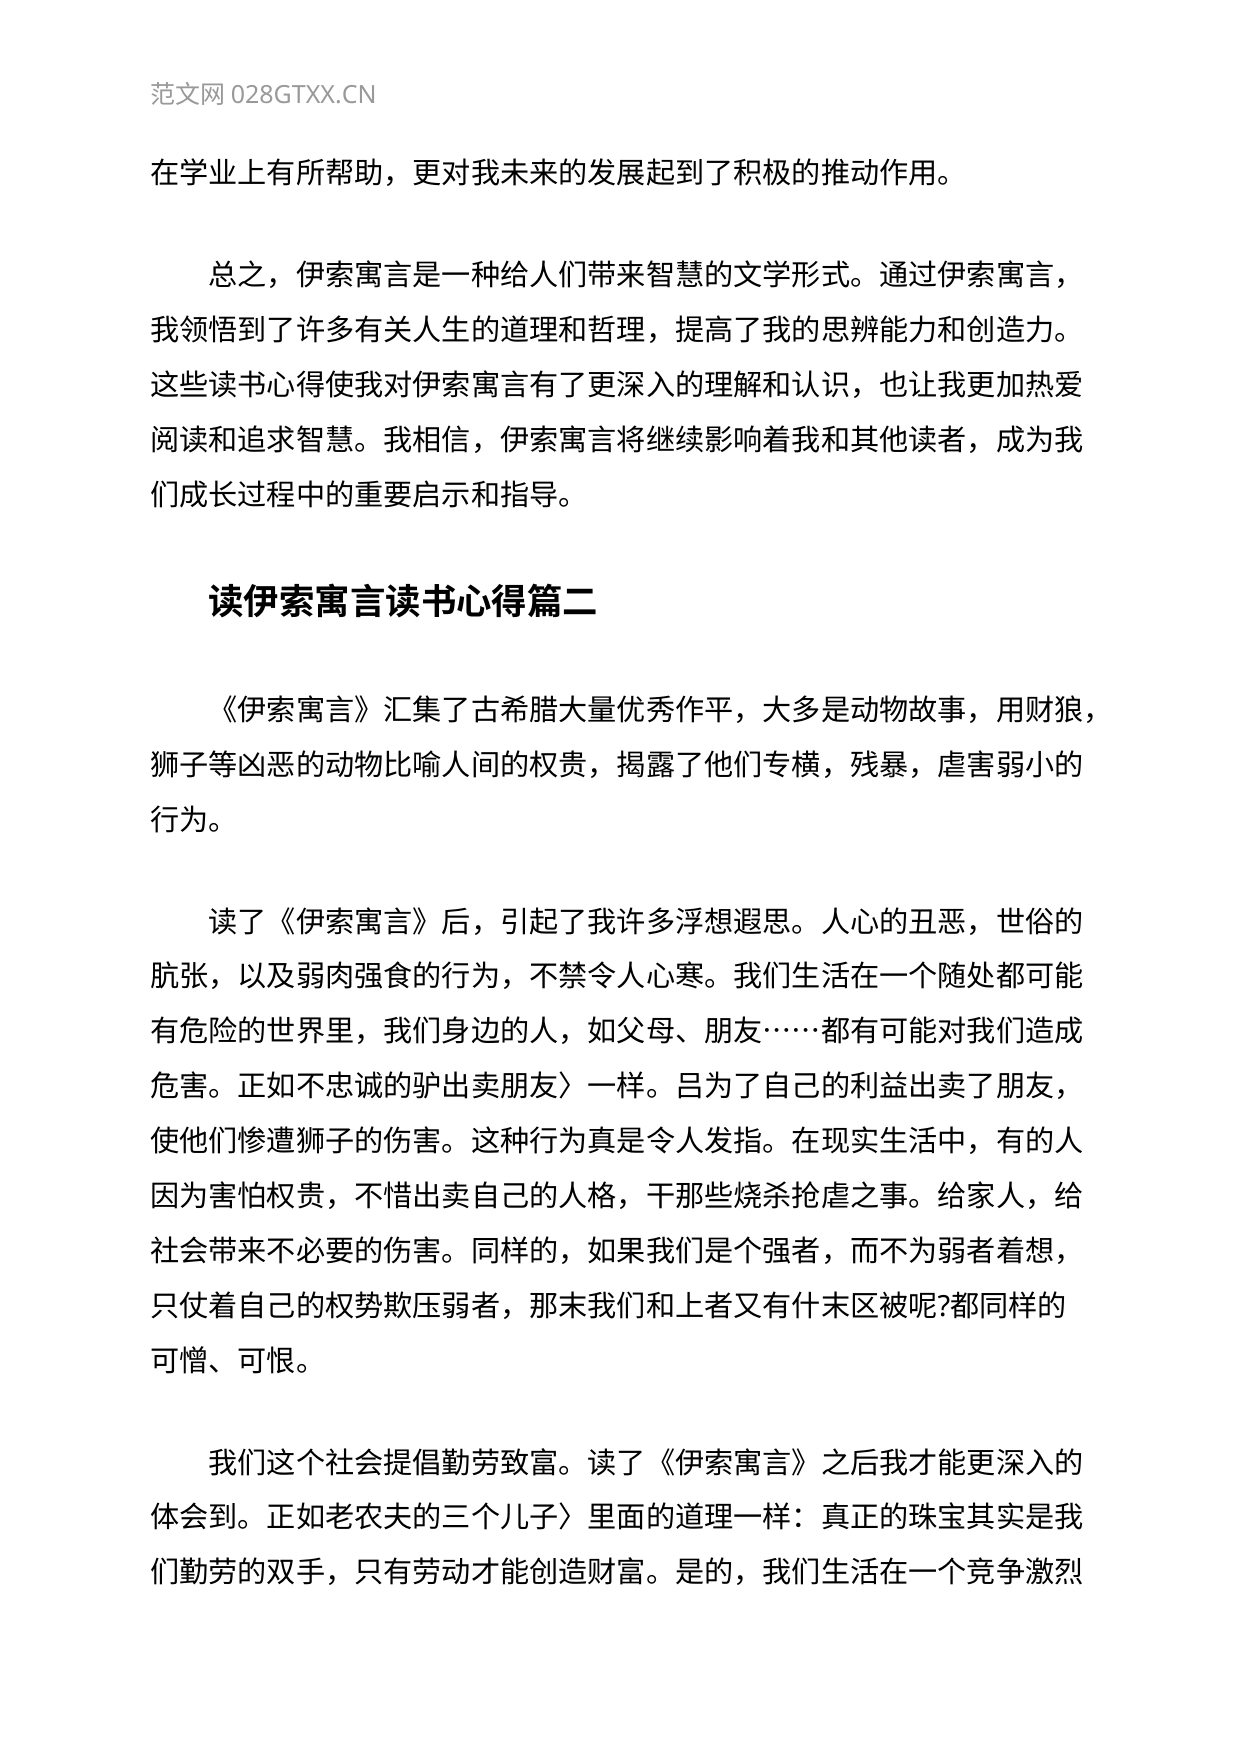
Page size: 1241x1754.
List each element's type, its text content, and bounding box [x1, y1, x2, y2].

text 读伊索寓言读书心得篇二 [150, 573, 1090, 624]
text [150, 150, 1090, 192]
text 《伊索寓言》汇集了古希腊大量优秀作平，大多是动物故事，用财狼，狮子等凶恶的动物比喻人间的权贵，揭露了他们专横，残暴，虐害弱小的行为。 [150, 687, 1090, 839]
text 读了《伊索寓言》后，引起了我许多浮想遐思。人心的丑恶，世俗的肮张，以及弱肉强食的行为，不禁令人心寒。我们生活在一个随处都可能有危险的世界里，我们身边的人，如父母、朋友……都有可能对我们造成危害。正如不忠诚的驴出卖朋友〉一样。吕为了自己的利益出卖了朋友，使他们惨遭狮子的伤害。这种行为真是令人发指。在现实生活中，有的人因为害怕权贵，不惜出卖自己的人格，干那些烧杀抢虐之事。给家人，给社会带来不必要的伤害。同样的，如果我们是个强者，而不为弱者着想，只仗着自己的权势欺压弱者，那末我们和上者又有什末区被呢?都同样的可憎、可恨。 [150, 898, 1090, 1380]
text 总之，伊索寓言是一种给人们带来智慧的文学形式。通过伊索寓言，我领悟到了许多有关人生的道理和哲理，提高了我的思辨能力和创造力。这些读书心得使我对伊索寓言有了更深入的理解和认识，也让我更加热爱阅读和追求智慧。我相信，伊索寓言将继续影响着我和其他读者，成为我们成长过程中的重要启示和指导。 [150, 252, 1090, 514]
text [150, 1439, 1090, 1591]
